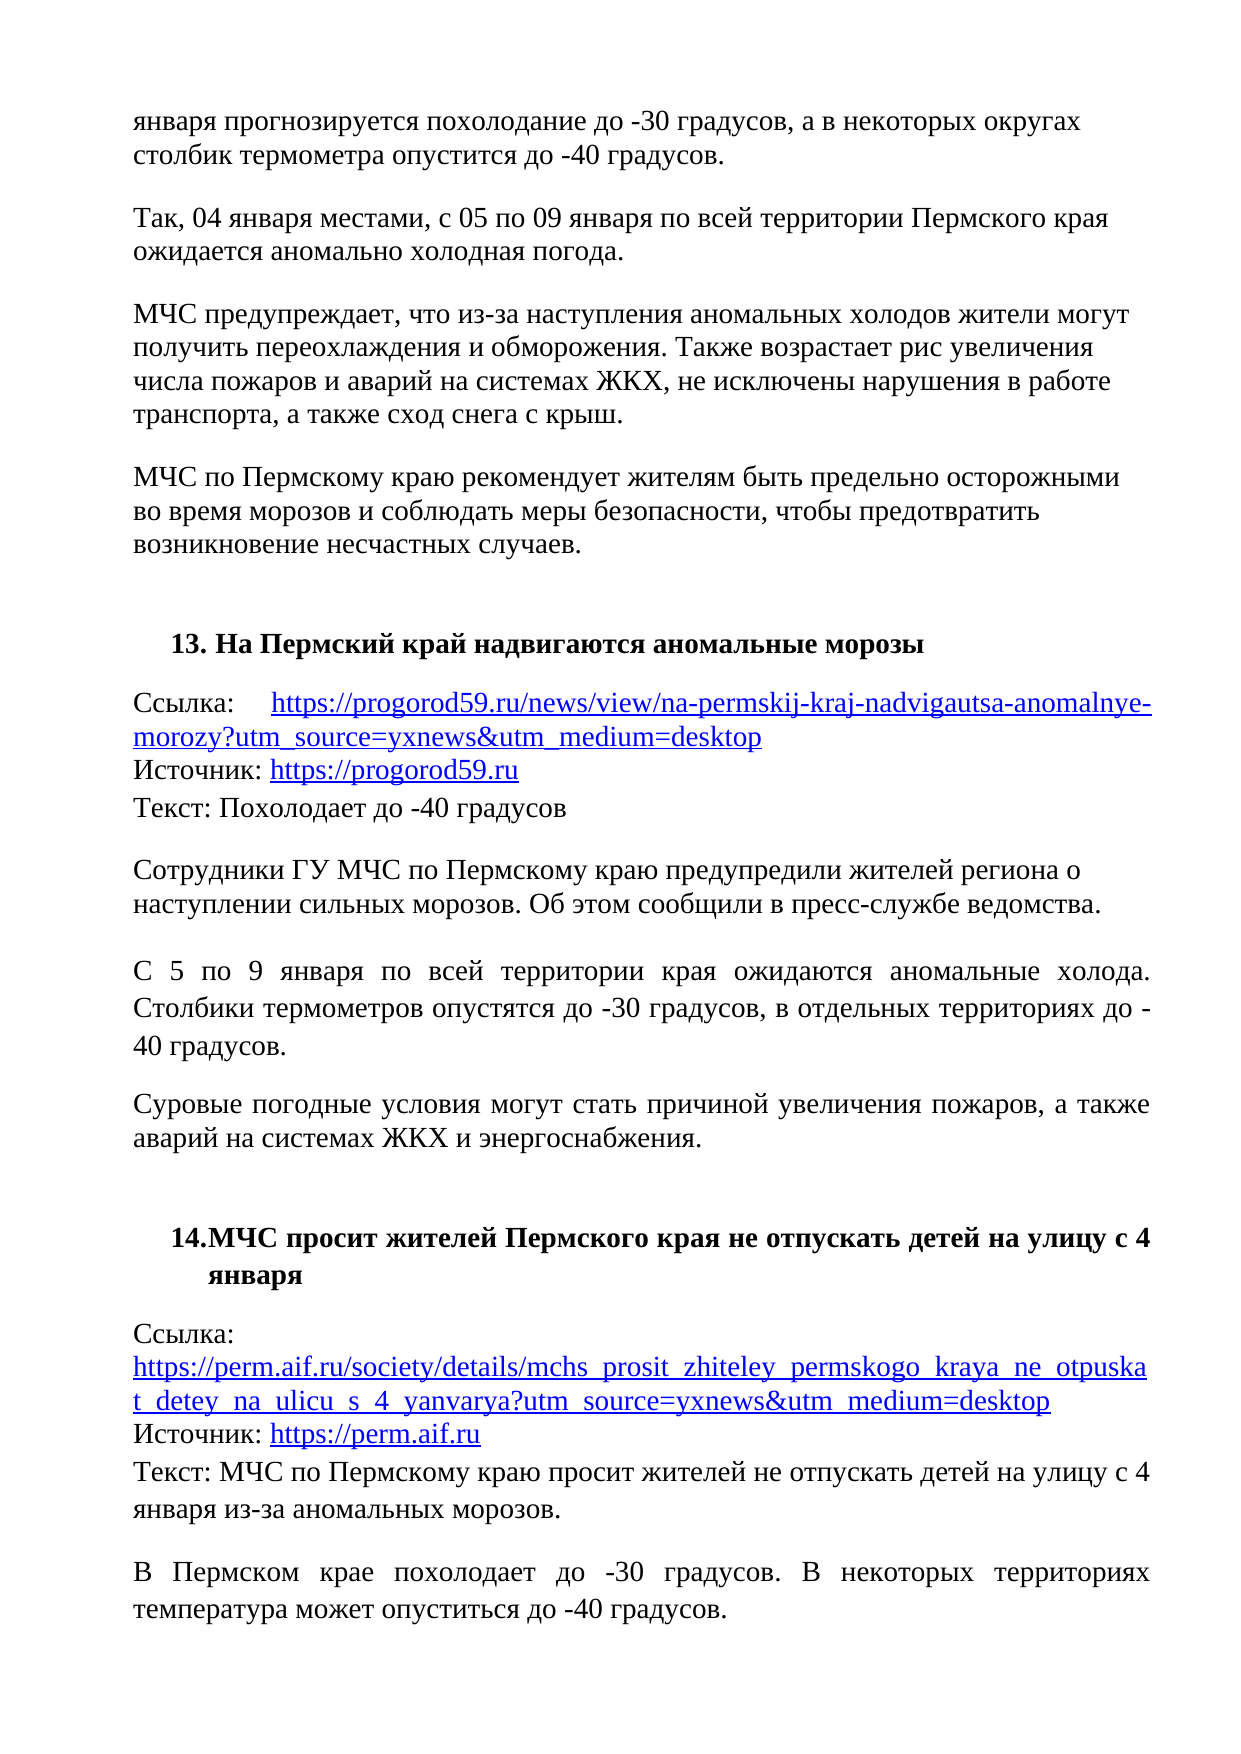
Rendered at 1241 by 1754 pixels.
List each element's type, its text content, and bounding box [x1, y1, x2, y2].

text Источник: https://progorod59.ru [133, 752, 1152, 786]
text МЧС по Пермскому краю рекомендует жителям быть предельно осторожными во время морозов и соблюдать меры безопасности, чтобы предотвратить возникновение несчастных случаев. [133, 459, 1152, 560]
text МЧС предупреждает, что из-за наступления аномальных холодов жители могут получить переохлаждения и обморожения. Также возрастает рис увеличения числа пожаров и аварий на системах ЖКХ, не исключены нарушения в работе транспорта, а также сход снега с крыш. [133, 296, 1152, 430]
text Источник: https://perm.aif.ru [133, 1416, 1152, 1450]
text Ссылка: https://progorod59.ru/news/view/na-permskij-kraj-nadvigautsa-anomalnye-morozy?utm_source=yxnews&utm_medium=desktop [133, 685, 1152, 752]
text Текст: Похолодает до -40 градусов [133, 786, 1152, 823]
text Суровые погодные условия могут стать причиной увеличения пожаров, а также аварий на системах ЖКХ и энергоснабжения. [133, 1086, 1152, 1153]
text В Пермском крае похолодает до -30 градусов. В некоторых территориях температура может опуститься до -40 градусов. [133, 1550, 1152, 1625]
text С 5 по 9 января по всей территории края ожидаются аномальные холода. Столбики термометров опустятся до -30 градусов, в отдельных территориях до -40 градусов. [133, 949, 1152, 1061]
text Ссылка: https://perm.aif.ru/society/details/mchs_prosit_zhiteley_permskogo_kraya_ne_otpuskat_detey_na_ulicu_s_4_yanvarya?utm_source=yxnews&utm_medium=desktop [133, 1316, 1152, 1416]
text Так, 04 января местами, с 05 по 09 января по всей территории Пермского края ожидается аномально холодная погода. [133, 200, 1152, 267]
list МЧС просит жителей Пермского края не отпускать детей на улицу с 4 января [170, 1216, 1152, 1291]
list На Пермский край надвигаются аномальные морозы [170, 623, 1152, 660]
text Сотрудники ГУ МЧС по Пермскому краю предупредили жителей региона о наступлении сильных морозов. Об этом сообщили в пресс-службе ведомства. [133, 852, 1152, 919]
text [133, 103, 1152, 171]
text Текст: МЧС по Пермскому краю просит жителей не отпускать детей на улицу с 4 января из-за аномальных морозов. [133, 1450, 1152, 1525]
